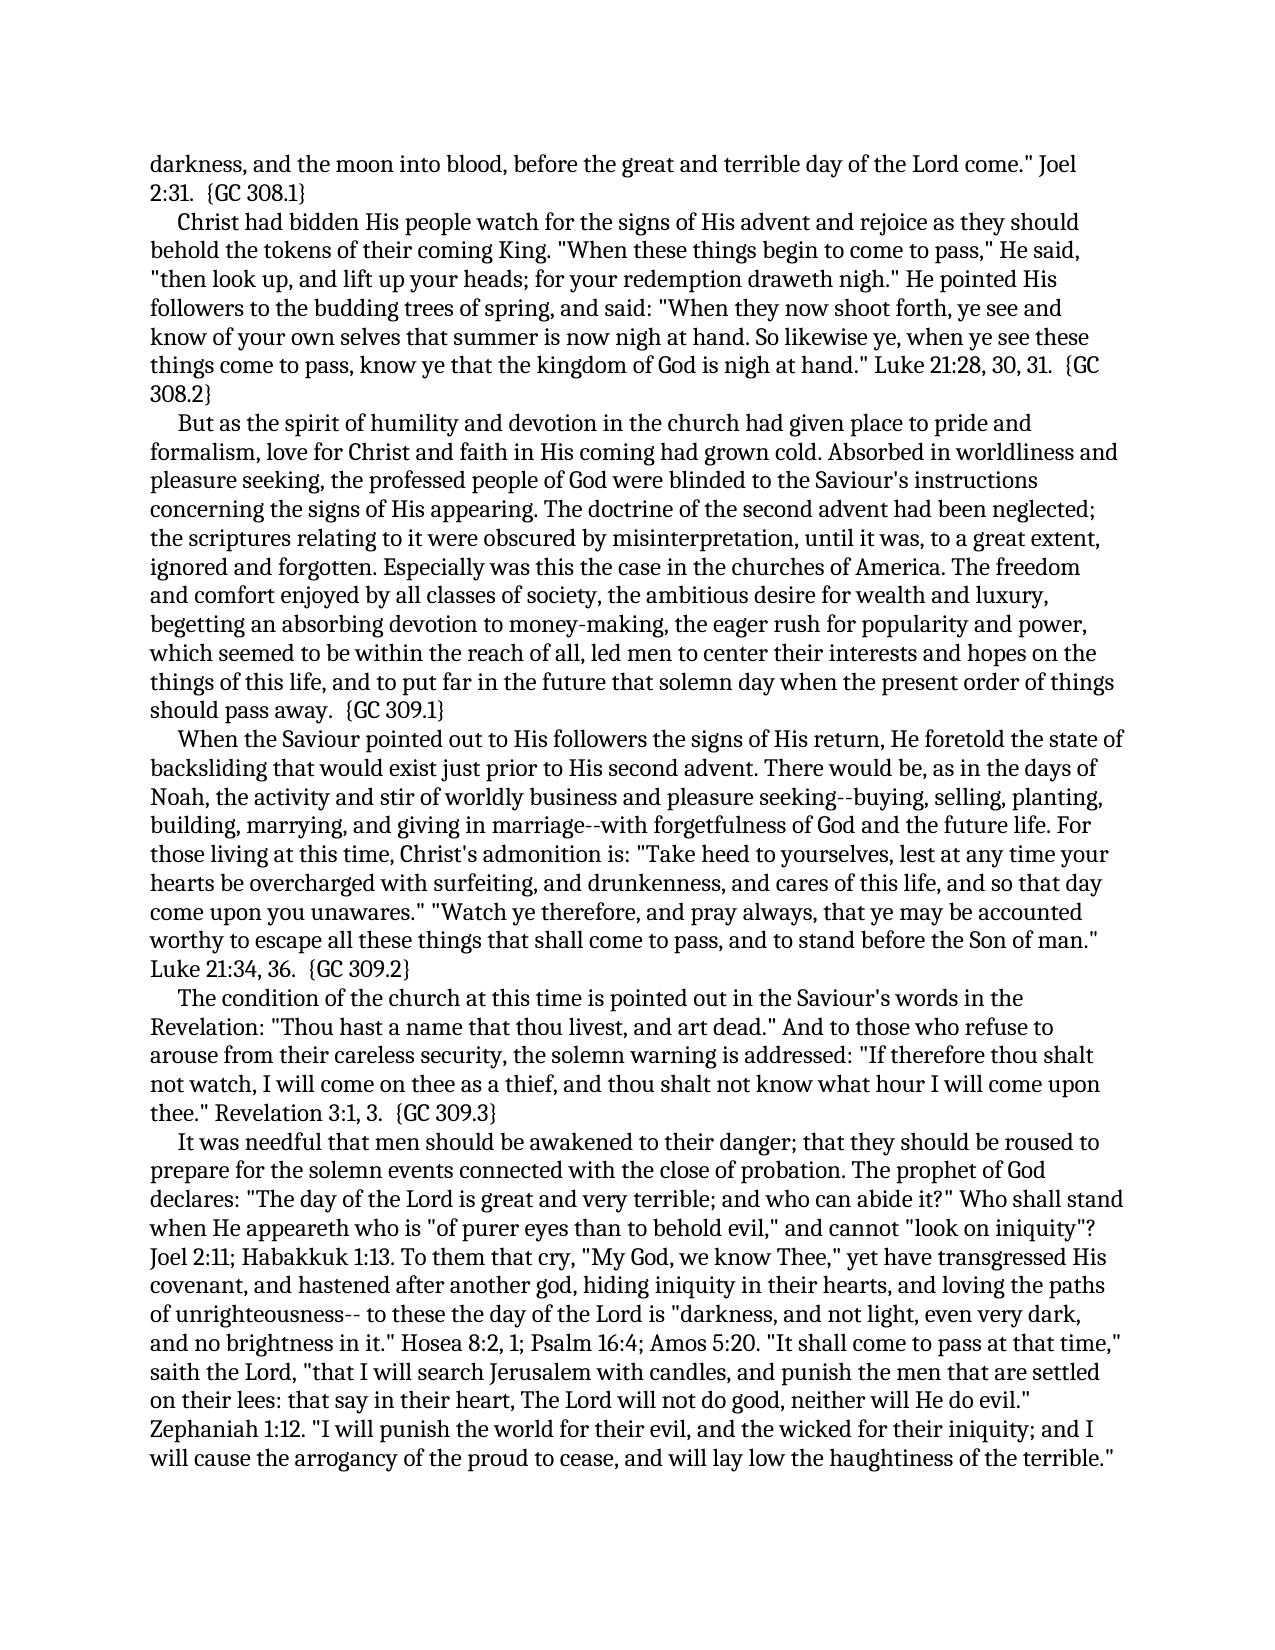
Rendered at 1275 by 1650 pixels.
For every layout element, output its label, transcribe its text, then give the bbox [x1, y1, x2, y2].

text But as the spirit of humility and devotion in the church had given place to pride and formalism, love for Christ and faith in His coming had grown cold. Absorbed in worldliness and pleasure seeking, the professed people of God were blinded to the Saviour's instructions concerning the signs of His appearing. The doctrine of the second advent had been neglected; the scriptures relating to it were obscured by misinterpretation, until it was, to a great extent, ignored and forgotten. Especially was this the case in the churches of America. The freedom and comfort enjoyed by all classes of society, the ambitious desire for wealth and luxury, begetting an absorbing devotion to money-making, the eager rush for popularity and power, which seemed to be within the reach of all, led men to center their interests and hopes on the things of this life, and to put far in the future that solemn day when the present order of things should pass away. {GC 309.1} [150, 409, 1125, 725]
text When the Saviour pointed out to His followers the signs of His return, He foretold the state of backsliding that would exist just prior to His second advent. There would be, as in the days of Noah, the activity and stir of worldly business and pleasure seeking--buying, selling, planting, building, marrying, and giving in marriage--with forgetfulness of God and the future life. For those living at this time, Christ's admonition is: "Take heed to yourselves, lest at any time your hearts be overcharged with surfeiting, and drunkenness, and cares of this life, and so that day come upon you unawares." "Watch ye therefore, and pray always, that ye may be accounted worthy to escape all these things that shall come to pass, and to stand before the Son of man." Luke 21:34, 36. {GC 309.2} [150, 725, 1125, 984]
text Christ had bidden His people watch for the signs of His advent and rejoice as they should behold the tokens of their coming King. "When these things begin to come to pass," He said, "then look up, and lift up your heads; for your redemption draweth nigh." He pointed His followers to the budding trees of spring, and said: "When they now shoot forth, ye see and know of your own selves that summer is now nigh at hand. So likewise ye, when ye see these things come to pass, know ye that the kingdom of God is nigh at hand." Luke 21:28, 30, 31. {GC 308.2} [150, 207, 1125, 409]
text The condition of the church at this time is pointed out in the Saviour's words in the Revelation: "Thou hast a name that thou livest, and art dead." And to those who refuse to arouse from their careless security, the solemn warning is addressed: "If therefore thou shalt not watch, I will come on thee as a thief, and thou shalt not know what hour I will come upon thee." Revelation 3:1, 3. {GC 309.3} [150, 984, 1125, 1127]
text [150, 1127, 1125, 1472]
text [150, 150, 1125, 207]
